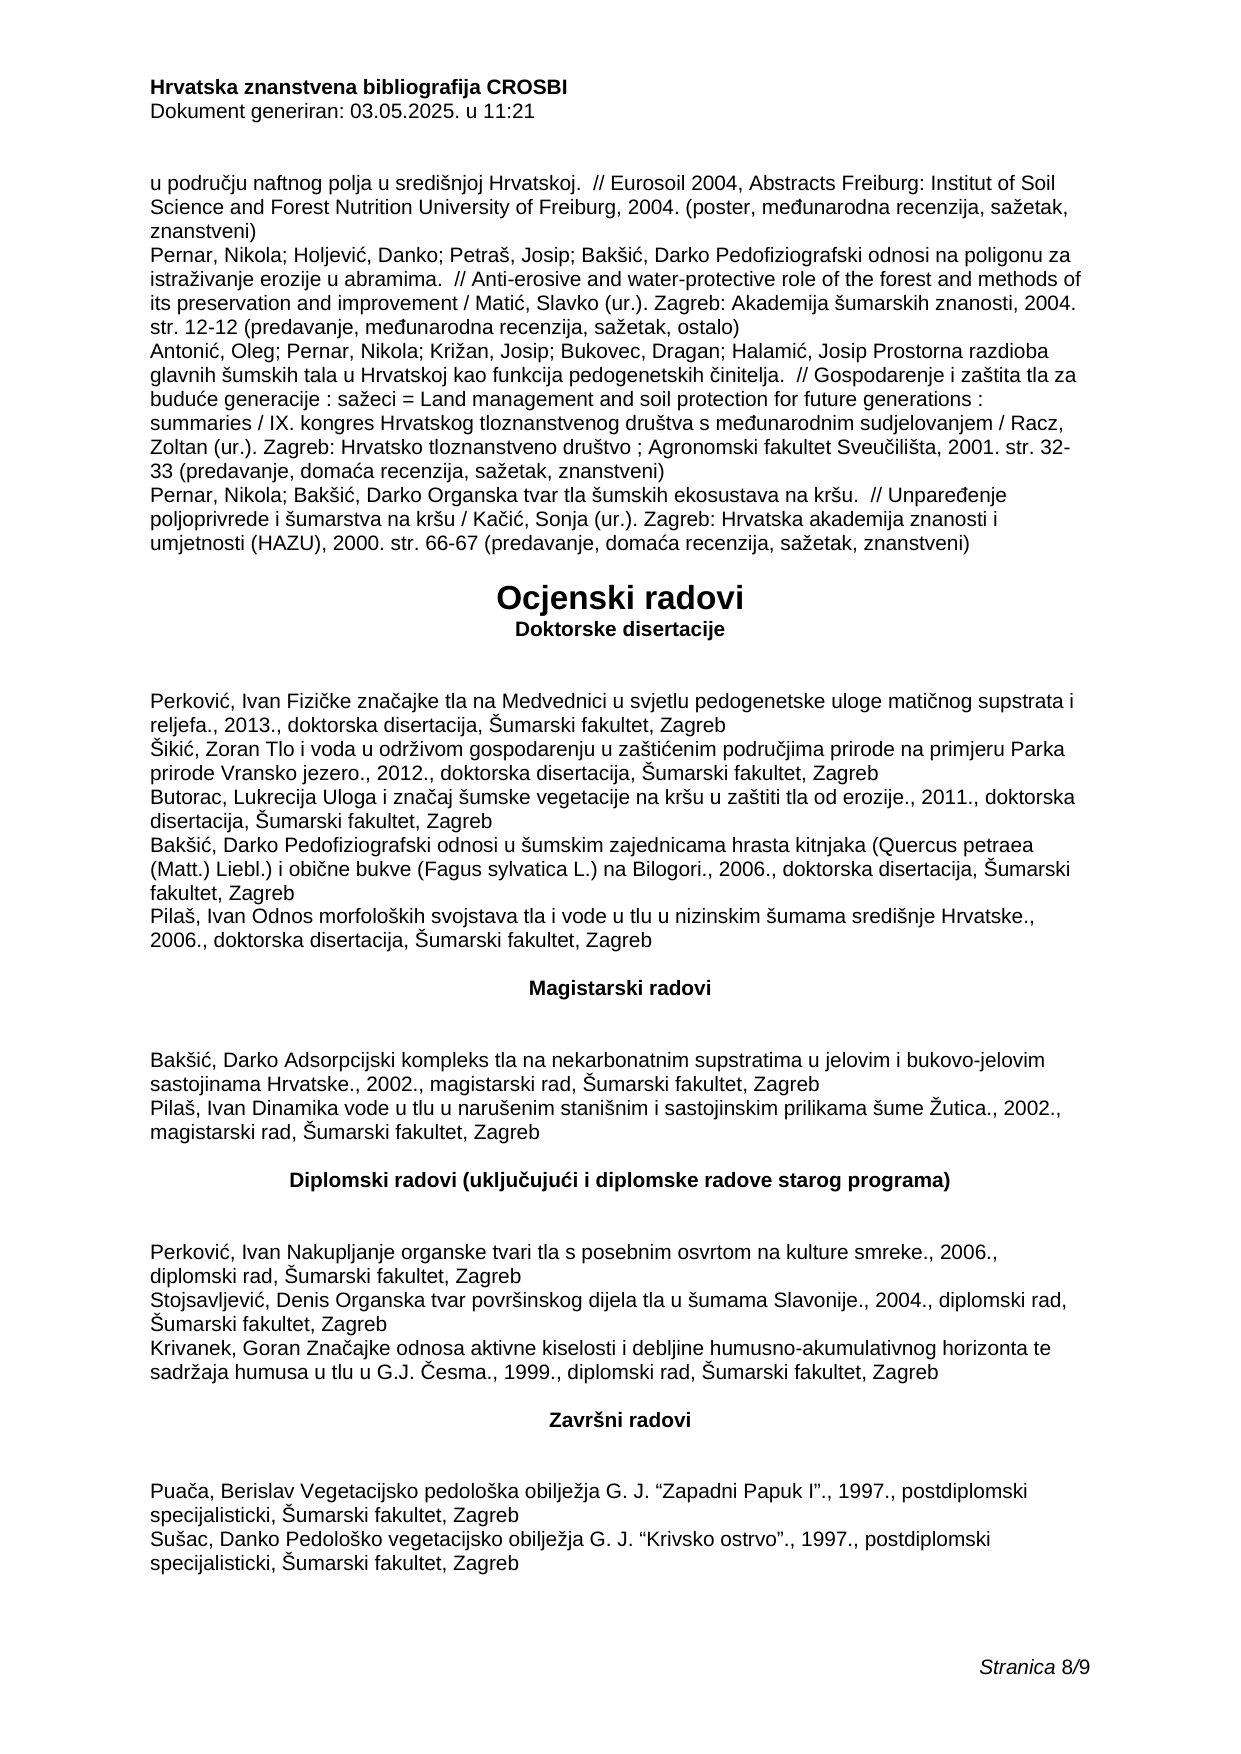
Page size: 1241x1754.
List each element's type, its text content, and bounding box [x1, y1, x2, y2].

text Butorac, Lukrecija [150, 784, 1090, 832]
text Pernar, Nikola; Holjević, Danko; Petraš, Josip; Bakšić, Darko [150, 243, 1090, 339]
text Perković, Ivan [150, 689, 1090, 737]
subtitle Magistarski radovi [150, 976, 1090, 1000]
text Stojsavljević, Denis [150, 1288, 1090, 1336]
text Pilaš, Ivan [150, 904, 1090, 952]
text Puača, Berislav [150, 1479, 1090, 1527]
text Sušac, Danko [150, 1527, 1090, 1575]
subtitle Diplomski radovi (uključujući i diplomske radove starog programa) [150, 1168, 1090, 1192]
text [150, 171, 1090, 243]
subtitle Završni radovi [150, 1407, 1090, 1431]
text Krivanek, Goran [150, 1336, 1090, 1383]
subtitle Doktorske disertacije [150, 617, 1090, 641]
text Bakšić, Darko [150, 1048, 1090, 1096]
subtitle Ocjenski radovi [150, 578, 1090, 617]
text Pilaš, Ivan [150, 1096, 1090, 1144]
text Šikić, Zoran [150, 737, 1090, 784]
text Antonić, Oleg; Pernar, Nikola; Križan, Josip; Bukovec, Dragan; Halamić, Josip [150, 339, 1090, 482]
text Perković, Ivan [150, 1240, 1090, 1288]
text Bakšić, Darko [150, 832, 1090, 904]
text Pernar, Nikola; Bakšić, Darko [150, 482, 1090, 554]
